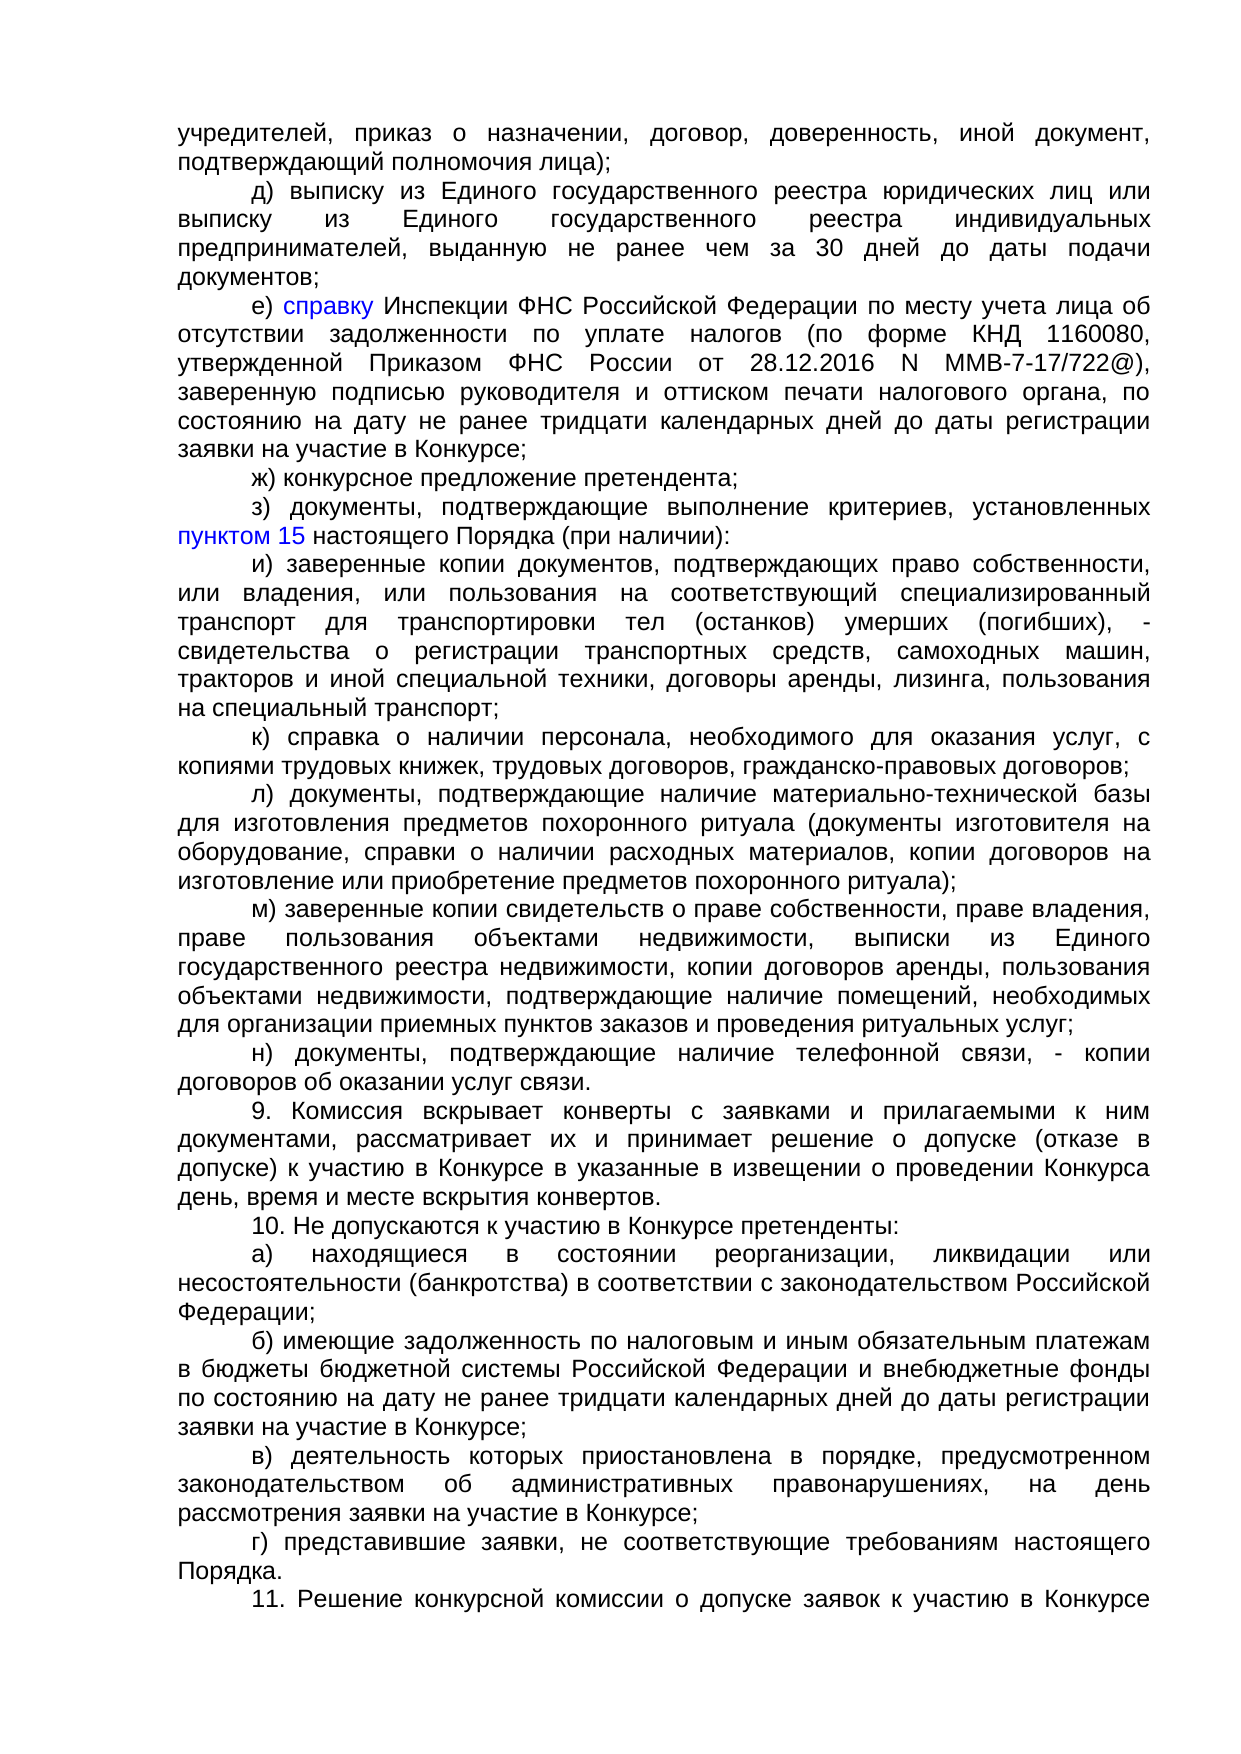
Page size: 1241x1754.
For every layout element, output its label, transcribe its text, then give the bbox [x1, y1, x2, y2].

text а) находящиеся в состоянии реорганизации, ликвидации или несостоятельности (банкротства) в соответствии с законодательством Российской Федерации; [177, 1239, 1152, 1326]
text м) заверенные копии свидетельств о праве собственности, праве владения, праве пользования объектами недвижимости, выписки из Единого государственного реестра недвижимости, копии договоров аренды, пользования объектами недвижимости, подтверждающие наличие помещений, необходимых для организации приемных пунктов заказов и проведения ритуальных услуг; [177, 894, 1152, 1038]
text б) имеющие задолженность по налоговым и иным обязательным платежам в бюджеты бюджетной системы Российской Федерации и внебюджетные фонды по состоянию на дату не ранее тридцати календарных дней до даты регистрации заявки на участие в Конкурсе; [177, 1326, 1152, 1441]
text л) документы, подтверждающие наличие материально-технической базы для изготовления предметов похоронного ритуала (документы изготовителя на оборудование, справки о наличии расходных материалов, копии договоров на изготовление или приобретение предметов похоронного ритуала); [177, 779, 1152, 894]
text к) справка о наличии персонала, необходимого для оказания услуг, с копиями трудовых книжек, трудовых договоров, гражданско-правовых договоров; [177, 722, 1152, 779]
text д) выписку из Единого государственного реестра юридических лиц или выписку из Единого государственного реестра индивидуальных предпринимателей, выданную не ранее чем за 30 дней до даты подачи документов; [177, 176, 1152, 291]
text ж) конкурсное предложение претендента; [177, 463, 1152, 492]
text и) заверенные копии документов, подтверждающих право собственности, или владения, или пользования на соответствующий специализированный транспорт для транспортировки тел (останков) умерших (погибших), - свидетельства о регистрации транспортных средств, самоходных машин, тракторов и иной специальной техники, договоры аренды, лизинга, пользования на специальный транспорт; [177, 549, 1152, 722]
text 10. Не допускаются к участию в Конкурсе претенденты: [177, 1211, 1152, 1239]
text е) справку Инспекции ФНС Российской Федерации по месту учета лица об отсутствии задолженности по уплате налогов (по форме КНД 1160080, утвержденной Приказом ФНС России от 28.12.2016 N ММВ-7-17/722@), заверенную подписью руководителя и оттиском печати налогового органа, по состоянию на дату не ранее тридцати календарных дней до даты регистрации заявки на участие в Конкурсе; [177, 291, 1152, 463]
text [177, 118, 1152, 176]
text н) документы, подтверждающие наличие телефонной связи, - копии договоров об оказании услуг связи. [177, 1038, 1152, 1096]
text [177, 1584, 1152, 1613]
text з) документы, подтверждающие выполнение критериев, установленных пунктом 15 настоящего Порядка (при наличии): [177, 492, 1152, 549]
text г) представившие заявки, не соответствующие требованиям настоящего Порядка. [177, 1527, 1152, 1584]
text в) деятельность которых приостановлена в порядке, предусмотренном законодательством об административных правонарушениях, на день рассмотрения заявки на участие в Конкурсе; [177, 1441, 1152, 1527]
text 9. Комиссия вскрывает конверты с заявками и прилагаемыми к ним документами, рассматривает их и принимает решение о допуске (отказе в допуске) к участию в Конкурсе в указанные в извещении о проведении Конкурса день, время и месте вскрытия конвертов. [177, 1096, 1152, 1211]
